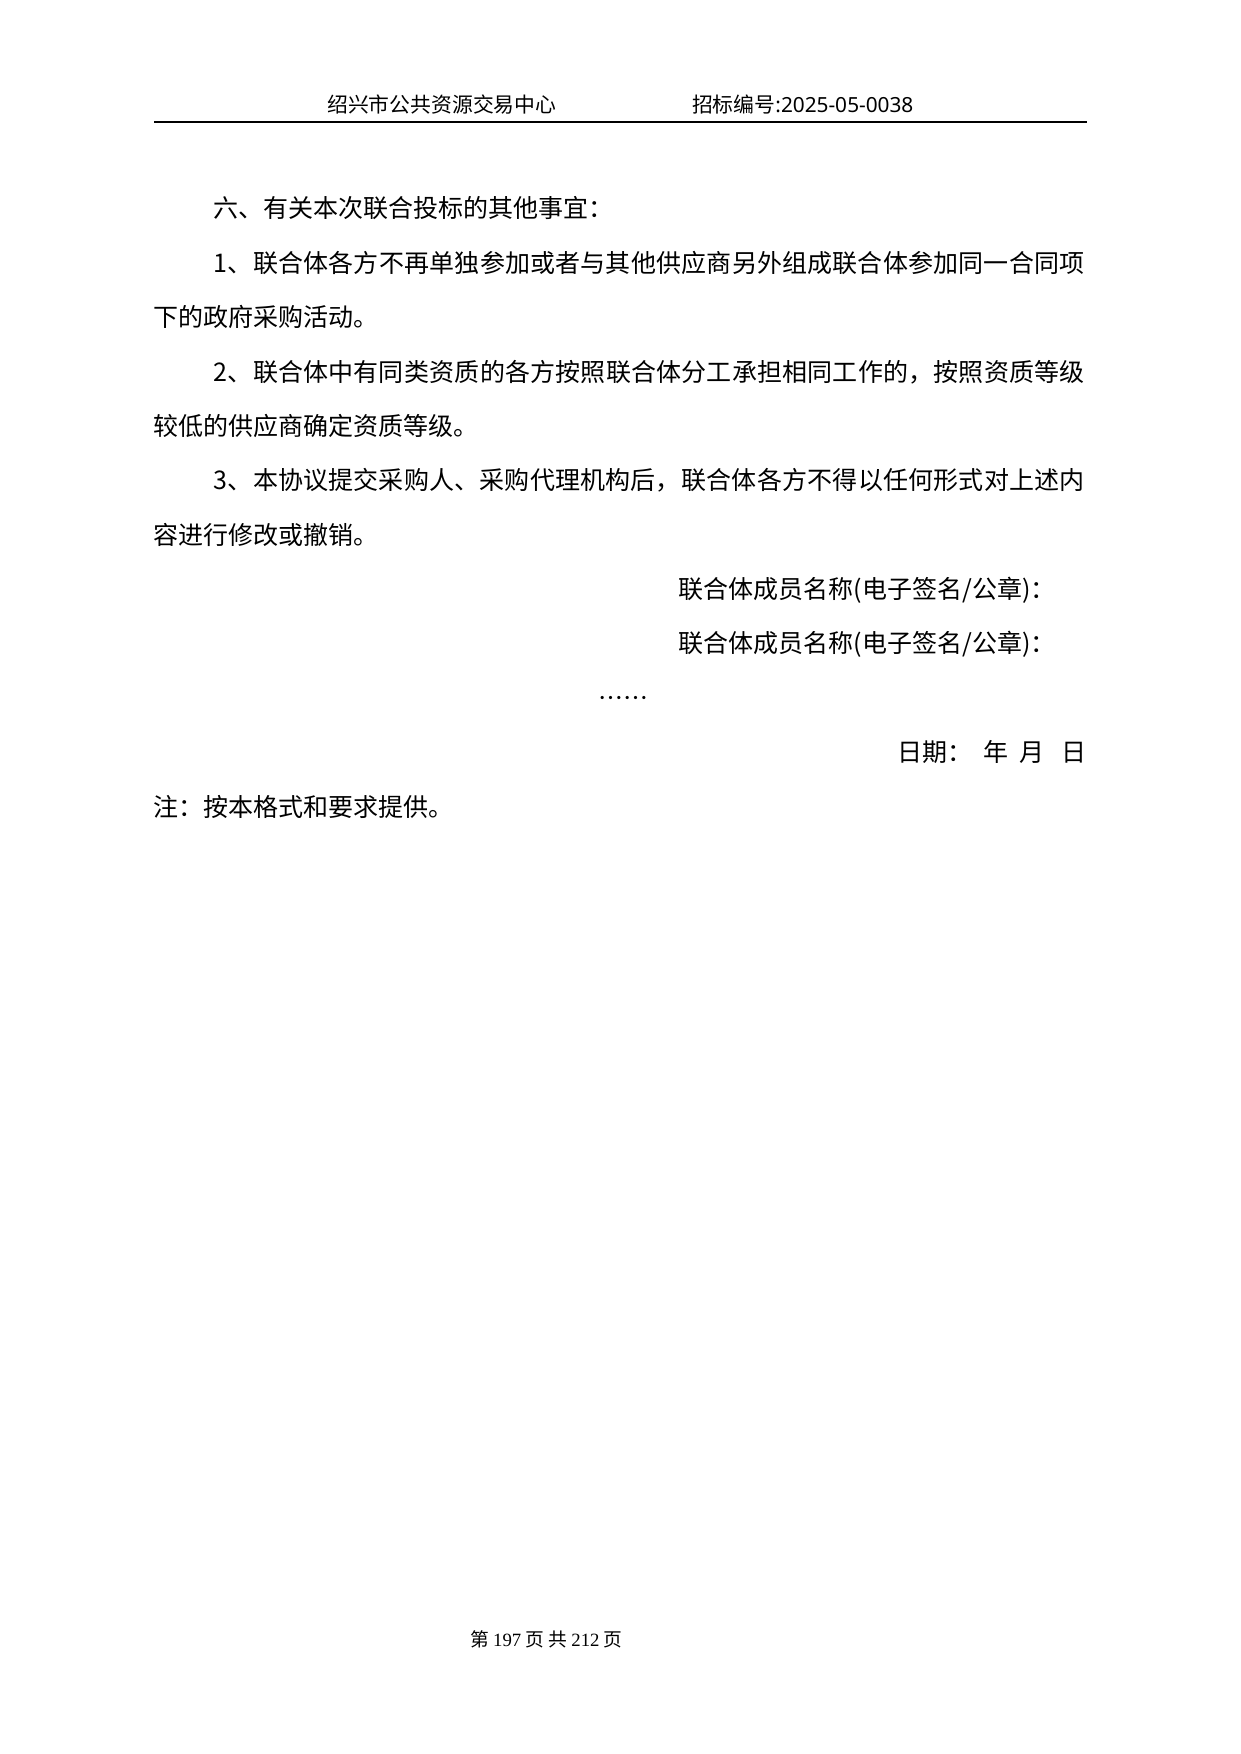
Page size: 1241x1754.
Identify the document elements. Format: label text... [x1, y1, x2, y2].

text …… [153, 678, 987, 714]
text 注：按本格式和要求提供。 [153, 787, 1043, 823]
text 联合体成员名称(电子签名/公章)： [153, 569, 1087, 606]
text 3、本协议提交采购人、采购代理机构后，联合体各方不得以任何形式对上述内容进行修改或撤销。 [153, 461, 1087, 551]
text 日期： 年 月 日 [153, 733, 1087, 769]
text 联合体成员名称(电子签名/公章)： [153, 624, 1087, 660]
text 1、联合体各方不再单独参加或者与其他供应商另外组成联合体参加同一合同项下的政府采购活动。 [153, 243, 1087, 334]
text 六、有关本次联合投标的其他事宜： [153, 189, 1087, 225]
text 2、联合体中有同类资质的各方按照联合体分工承担相同工作的，按照资质等级较低的供应商确定资质等级。 [153, 352, 1087, 443]
